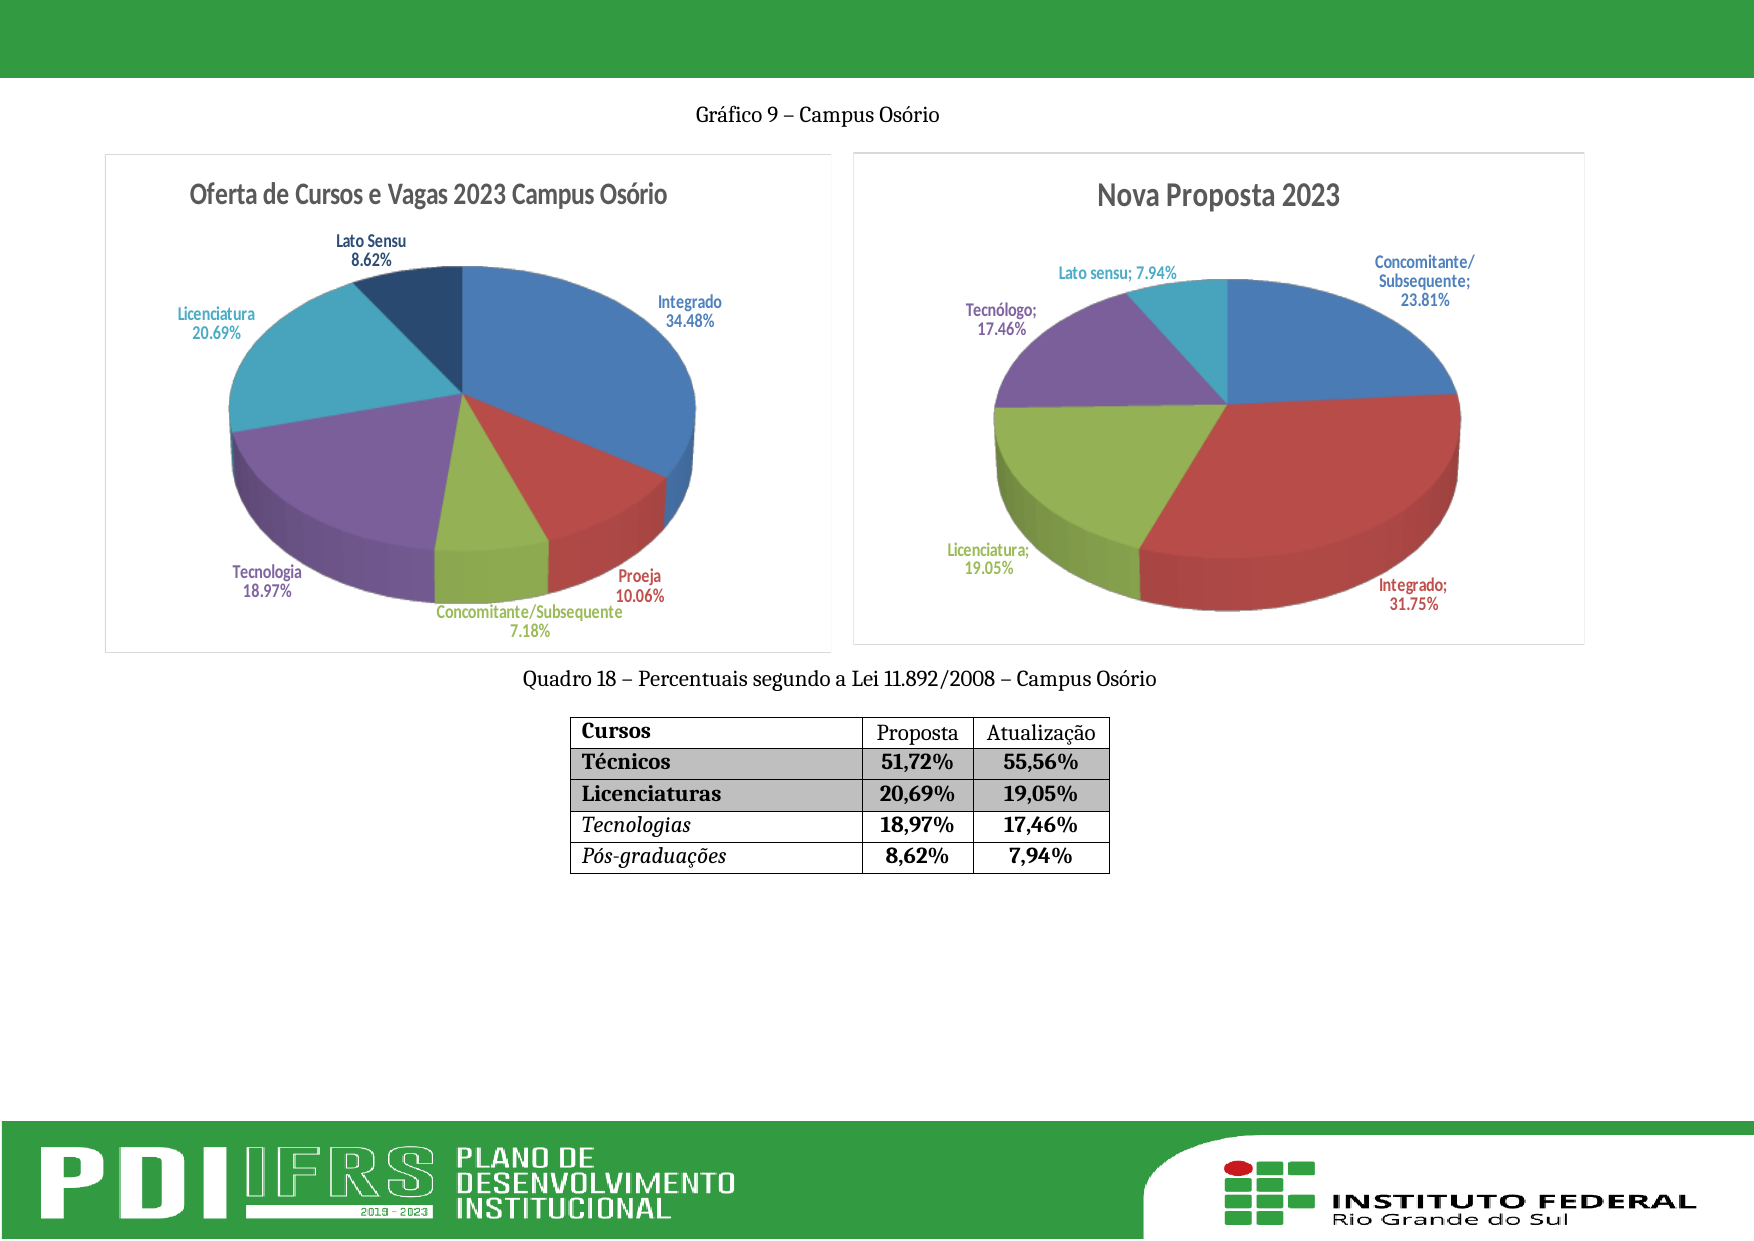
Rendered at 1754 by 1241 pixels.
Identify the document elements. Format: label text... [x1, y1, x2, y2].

table_cell Pós-graduações [571, 843, 862, 873]
table_cell 51,72% [863, 749, 973, 779]
picture [0, 0, 1754, 78]
table_cell 8,62% [863, 843, 973, 873]
table_cell 17,46% [974, 812, 1109, 842]
text Quadro 18 – Percentuais segundo a Lei 11.892/2008 – Campus Osório [73, 666, 1606, 692]
text Gráfico 9 – Campus Osório [29, 102, 1606, 128]
table_cell Tecnologias [571, 812, 862, 842]
table_cell Técnicos [571, 749, 862, 779]
table_cell 55,56% [974, 749, 1109, 779]
table_cell 18,97% [863, 812, 973, 842]
table_cell 7,94% [974, 843, 1109, 873]
table_cell Licenciaturas [571, 780, 862, 811]
table_header Atualização [974, 718, 1109, 748]
picture [1, 1121, 1754, 1239]
table_cell 19,05% [974, 780, 1109, 811]
table_header Proposta [863, 718, 973, 748]
table_cell 20,69% [863, 780, 973, 811]
table_header Cursos [571, 718, 862, 748]
